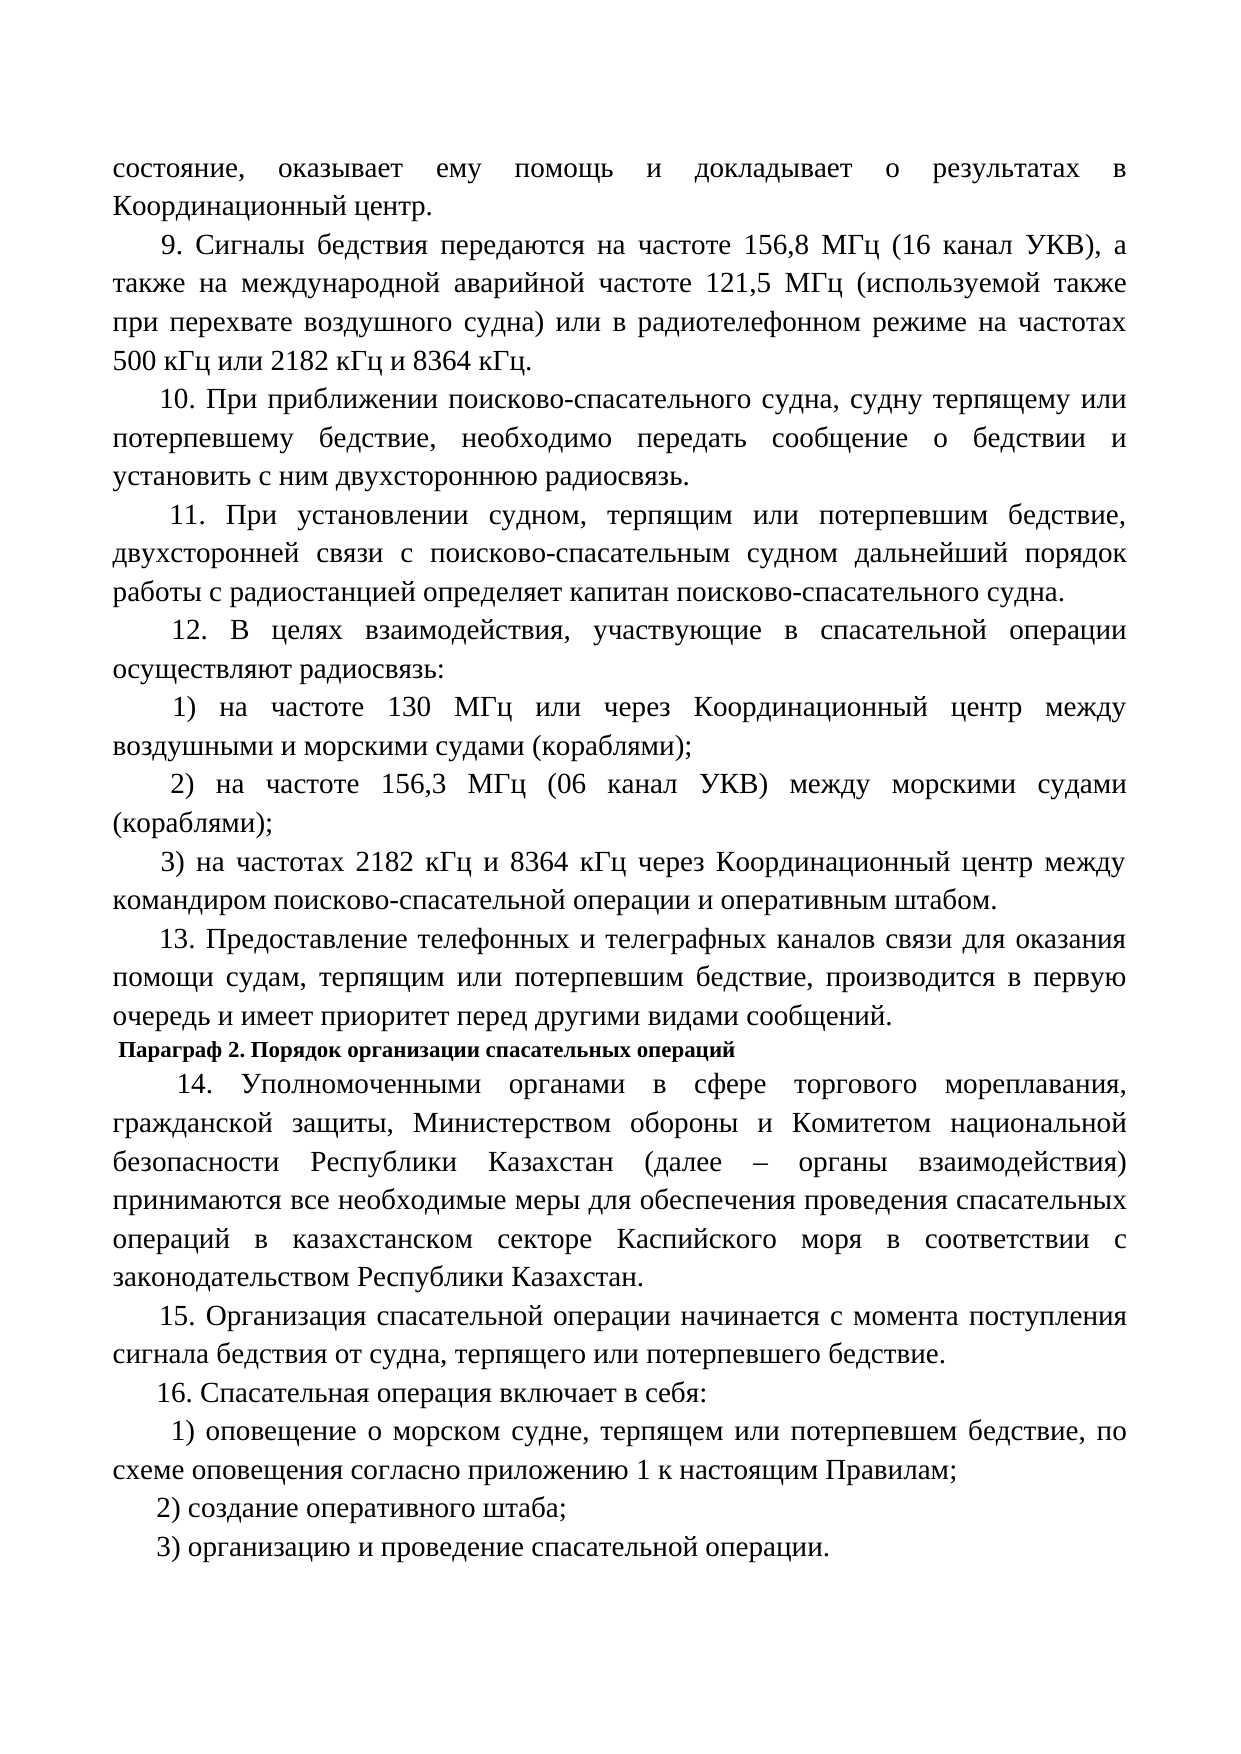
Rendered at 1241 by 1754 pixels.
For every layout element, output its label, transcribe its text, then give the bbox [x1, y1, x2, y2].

text 9. Сигналы бедствия передаются на частоте 156,8 МГц (16 канал УКВ), а также на международной аварийной частоте 121,5 МГц (используемой также при перехвате воздушного судна) или в радиотелефонном режиме на частотах 500 кГц или 2182 кГц и 8364 кГц. [112, 227, 1128, 376]
text 3) организацию и проведение спасательной операции. [112, 1529, 1128, 1563]
text 10. При приближении поисково-спасательного судна, судну терпящему или потерпевшему бедствие, необходимо передать сообщение о бедствии и установить с ним двухстороннюю радиосвязь. [112, 381, 1128, 492]
text 15. Организация спасательной операции начинается с момента поступления сигнала бедствия от судна, терпящего или потерпевшего бедствие. [112, 1298, 1128, 1370]
text 2) создание оперативного штаба; [112, 1491, 1128, 1524]
text 11. При установлении судном, терпящим или потерпевшим бедствие, двухсторонней связи с поисково-спасательным судном дальнейший порядок работы с радиостанцией определяет капитан поисково-спасательного судна. [112, 497, 1128, 607]
text 3) на частотах 2182 кГц и 8364 кГц через Координационный центр между командиром поисково-спасательной операции и оперативным штабом. [112, 844, 1128, 916]
text 12. В целях взаимодействия, участвующие в спасательной операции осуществляют радиосвязь: [112, 612, 1128, 684]
text 14. Уполномоченными органами в сфере торгового мореплавания, гражданской защиты, Министерством обороны и Комитетом национальной безопасности Республики Казахстан (далее – органы взаимодействия) принимаются все необходимые меры для обеспечения проведения спасательных операций в казахстанском секторе Каспийского моря в соответствии с законодательством Республики Казахстан. [112, 1067, 1128, 1293]
text 16. Спасательная операция включает в себя: [112, 1375, 1128, 1408]
text 13. Предоставление телефонных и телеграфных каналов связи для оказания помощи судам, терпящим или потерпевшим бедствие, производится в первую очередь и имеет приоритет перед другими видами сообщений. [112, 921, 1128, 1031]
text Параграф 2. Порядок организации спасательных операций [112, 1036, 1128, 1063]
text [112, 150, 1128, 222]
text 2) на частоте 156,3 МГц (06 канал УКВ) между морскими судами (кораблями); [112, 767, 1128, 839]
text 1) на частоте 130 МГц или через Координационный центр между воздушными и морскими судами (кораблями); [112, 689, 1128, 762]
text 1) оповещение о морском судне, терпящем или потерпевшем бедствие, по схеме оповещения согласно приложению 1 к настоящим Правилам; [112, 1413, 1128, 1486]
